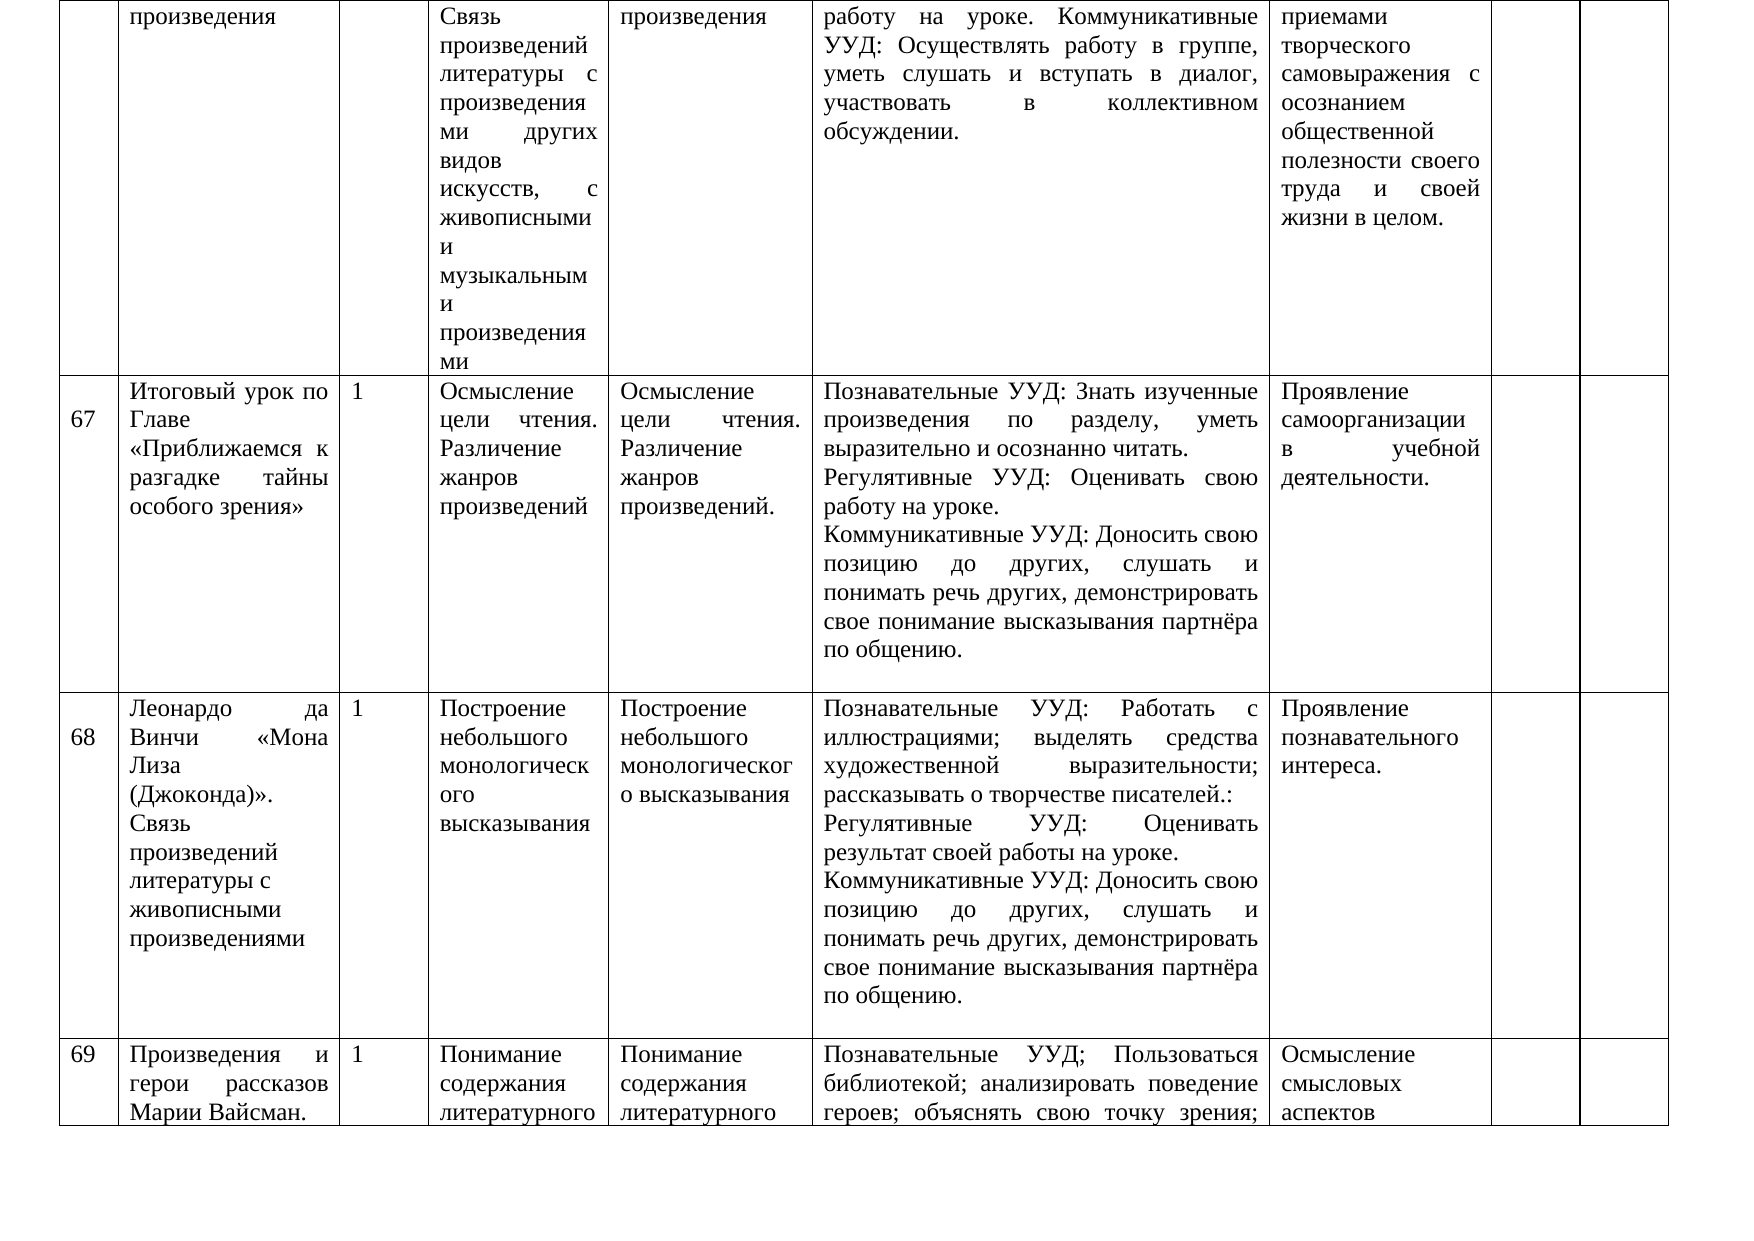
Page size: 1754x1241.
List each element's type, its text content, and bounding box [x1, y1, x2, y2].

table_cell [1492, 1, 1579, 375]
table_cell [429, 1039, 608, 1125]
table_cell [429, 1, 608, 375]
table_cell 1 [340, 1, 428, 375]
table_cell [1270, 1, 1491, 375]
table_cell Осмысление цели чтения. Различение жанров произведений [429, 376, 608, 692]
table_cell Проявление самоорганизации в учебной деятельности. [1270, 376, 1491, 692]
table_cell Построение небольшого монологического высказывания [429, 693, 608, 1038]
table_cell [813, 1, 1269, 375]
table_cell 68 [60, 693, 118, 1038]
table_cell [119, 1, 339, 375]
table_cell [1492, 376, 1579, 692]
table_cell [609, 1, 812, 375]
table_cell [119, 1039, 339, 1125]
table_cell [1581, 1039, 1668, 1125]
table_cell [1581, 376, 1668, 692]
table_cell [1581, 1, 1668, 375]
table_cell 1 [340, 376, 428, 692]
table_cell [813, 1039, 1269, 1125]
table_cell Проявление познавательного интереса. [1270, 693, 1491, 1038]
table_cell Итоговый урок по Главе «Приближаемся к разгадке тайны особого зрения» [119, 376, 339, 692]
table_cell 69 [60, 1039, 118, 1125]
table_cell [1270, 1039, 1491, 1125]
table_cell 67 [60, 376, 118, 692]
table_cell [1492, 693, 1579, 1038]
table_cell 1 [340, 1039, 428, 1125]
table_cell [1581, 693, 1668, 1038]
table_cell Осмысление цели чтения. Различение жанров произведений. [609, 376, 812, 692]
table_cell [609, 1039, 812, 1125]
table_cell Познавательные УУД: Знать изученные произведения по разделу, уметь выразительно и осознанно читать. Регулятивные УУД: Оценивать свою работу на уроке. Коммуникативные УУД: Доносить свою позицию до других, слушать и понимать речь других, демонстрировать свое понимание высказывания партнёра по общению. [813, 376, 1269, 692]
table_cell Построение небольшого монологического высказывания [609, 693, 812, 1038]
table_cell [1492, 1039, 1579, 1125]
table_cell 66 [60, 1, 118, 375]
table_cell Леонардо да Винчи «Мона Лиза (Джоконда)». Связь произведений литературы с живописными произведениями [119, 693, 339, 1038]
table_cell Познавательные УУД: Работать с иллюстрациями; выделять средства художественной выразительности; рассказывать о творчестве писателей.: Регулятивные УУД: Оценивать результат своей работы на уроке. Коммуникативные УУД: Доносить свою позицию до других, слушать и понимать речь других, демонстрировать свое понимание высказывания партнёра по общению. [813, 693, 1269, 1038]
table_cell 1 [340, 693, 428, 1038]
